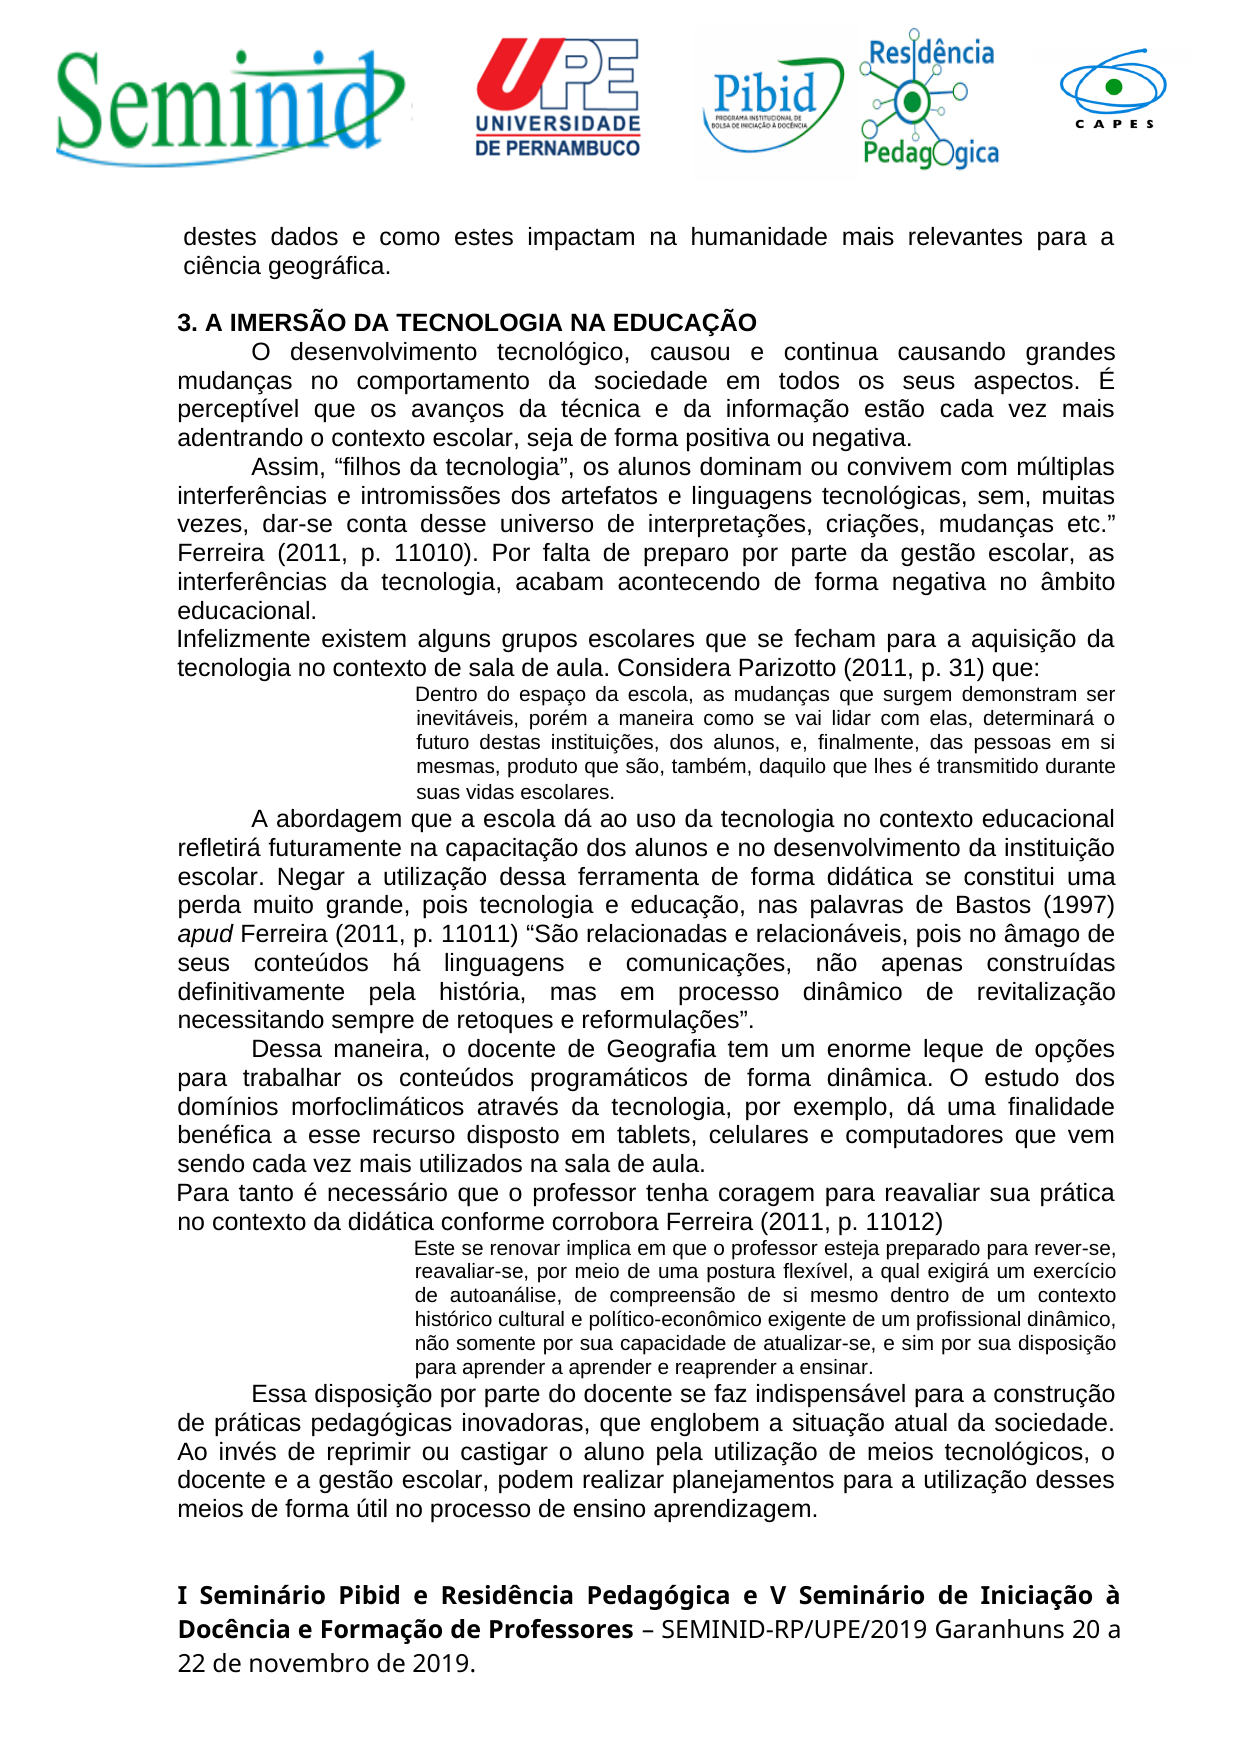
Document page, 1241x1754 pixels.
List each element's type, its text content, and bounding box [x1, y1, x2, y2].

picture [56, 28, 413, 170]
text Dessa maneira, o docente de Geografia tem um enorme leque de opções para trabalhar os conteúdos programáticos de forma dinâmica. O estudo dos domínios morfoclimáticos através da tecnologia, por exemplo, dá uma finalidade benéfica a esse recurso disposto em tablets, celulares e computadores que vem sendo cada vez mais utilizados na sala de aula. [177, 1034, 1117, 1178]
text A abordagem que a escola dá ao uso da tecnologia no contexto educacional refletirá futuramente na capacitação dos alunos e no desenvolvimento da instituição escolar. Negar a utilização dessa ferramenta de forma didática se constitui uma perda muito grande, pois tecnologia e educação, nas palavras de Bastos (1997) apud Ferreira (2011, p. 11011) “São relacionadas e relacionáveis, pois no âmago de seus conteúdos há linguagens e comunicações, não apenas construídas definitivamente pela história, mas em processo dinâmico de revitalização necessitando sempre de retoques e reformulações”. [177, 804, 1117, 1034]
text Este se renovar implica em que o professor esteja preparado para rever-se, reavaliar-se, por meio de uma postura flexível, a qual exigirá um exercício de autoanálise, de compreensão de si mesmo dentro de um contexto histórico cultural e político-econômico exigente de um profissional dinâmico, não somente por sua capacidade de atualizar-se, e sim por sua disposição para aprender a aprender e reaprender a ensinar. [413, 1235, 1117, 1379]
picture [1030, 46, 1193, 132]
text Infelizmente existem alguns grupos escolares que se fecham para a aquisição da tecnologia no contexto de sala de aula. Considera Parizotto (2011, p. 31) que: [176, 624, 1117, 682]
text Assim, “filhos da tecnologia”, os alunos dominam ou convivem com múltiplas interferências e intromissões dos artefatos e linguagens tecnológicas, sem, muitas vezes, dar-se conta desse universo de interpretações, criações, mudanças etc.” Ferreira (2011, p. 11010). Por falta de preparo por parte da gestão escolar, as interferências da tecnologia, acabam acontecendo de forma negativa no âmbito educacional. [177, 452, 1117, 624]
text O desenvolvimento tecnológico, causou e continua causando grandes mudanças no comportamento da sociedade em todos os seus aspectos. É perceptível que os avanços da técnica e da informação estão cada vez mais adentrando o contexto escolar, seja de forma positiva ou negativa. [177, 337, 1117, 452]
picture [693, 0, 1018, 206]
text Dentro do espaço da escola, as mudanças que surgem demonstram ser inevitáveis, porém a maneira como se vai lidar com elas, determinará o futuro destas instituições, dos alunos, e, finalmente, das pessoas em si mesmas, produto que são, também, daquilo que lhes é transmitido durante suas vidas escolares. [415, 682, 1117, 804]
text Para tanto é necessário que o professor tenha coragem para reavaliar sua prática no contexto da didática conforme corrobora Ferreira (2011, p. 11012) [176, 1178, 1117, 1235]
picture [466, 29, 648, 161]
text 3. A IMERSÃO DA TECNOLOGIA NA EDUCAÇÃO [177, 308, 1122, 337]
text Essa disposição por parte do docente se faz indispensável para a construção de práticas pedagógicas inovadoras, que englobem a situação atual da sociedade. Ao invés de reprimir ou castigar o aluno pela utilização de meios tecnológicos, o docente e a gestão escolar, podem realizar planejamentos para a utilização desses meios de forma útil no processo de ensino aprendizagem. [177, 1379, 1117, 1523]
